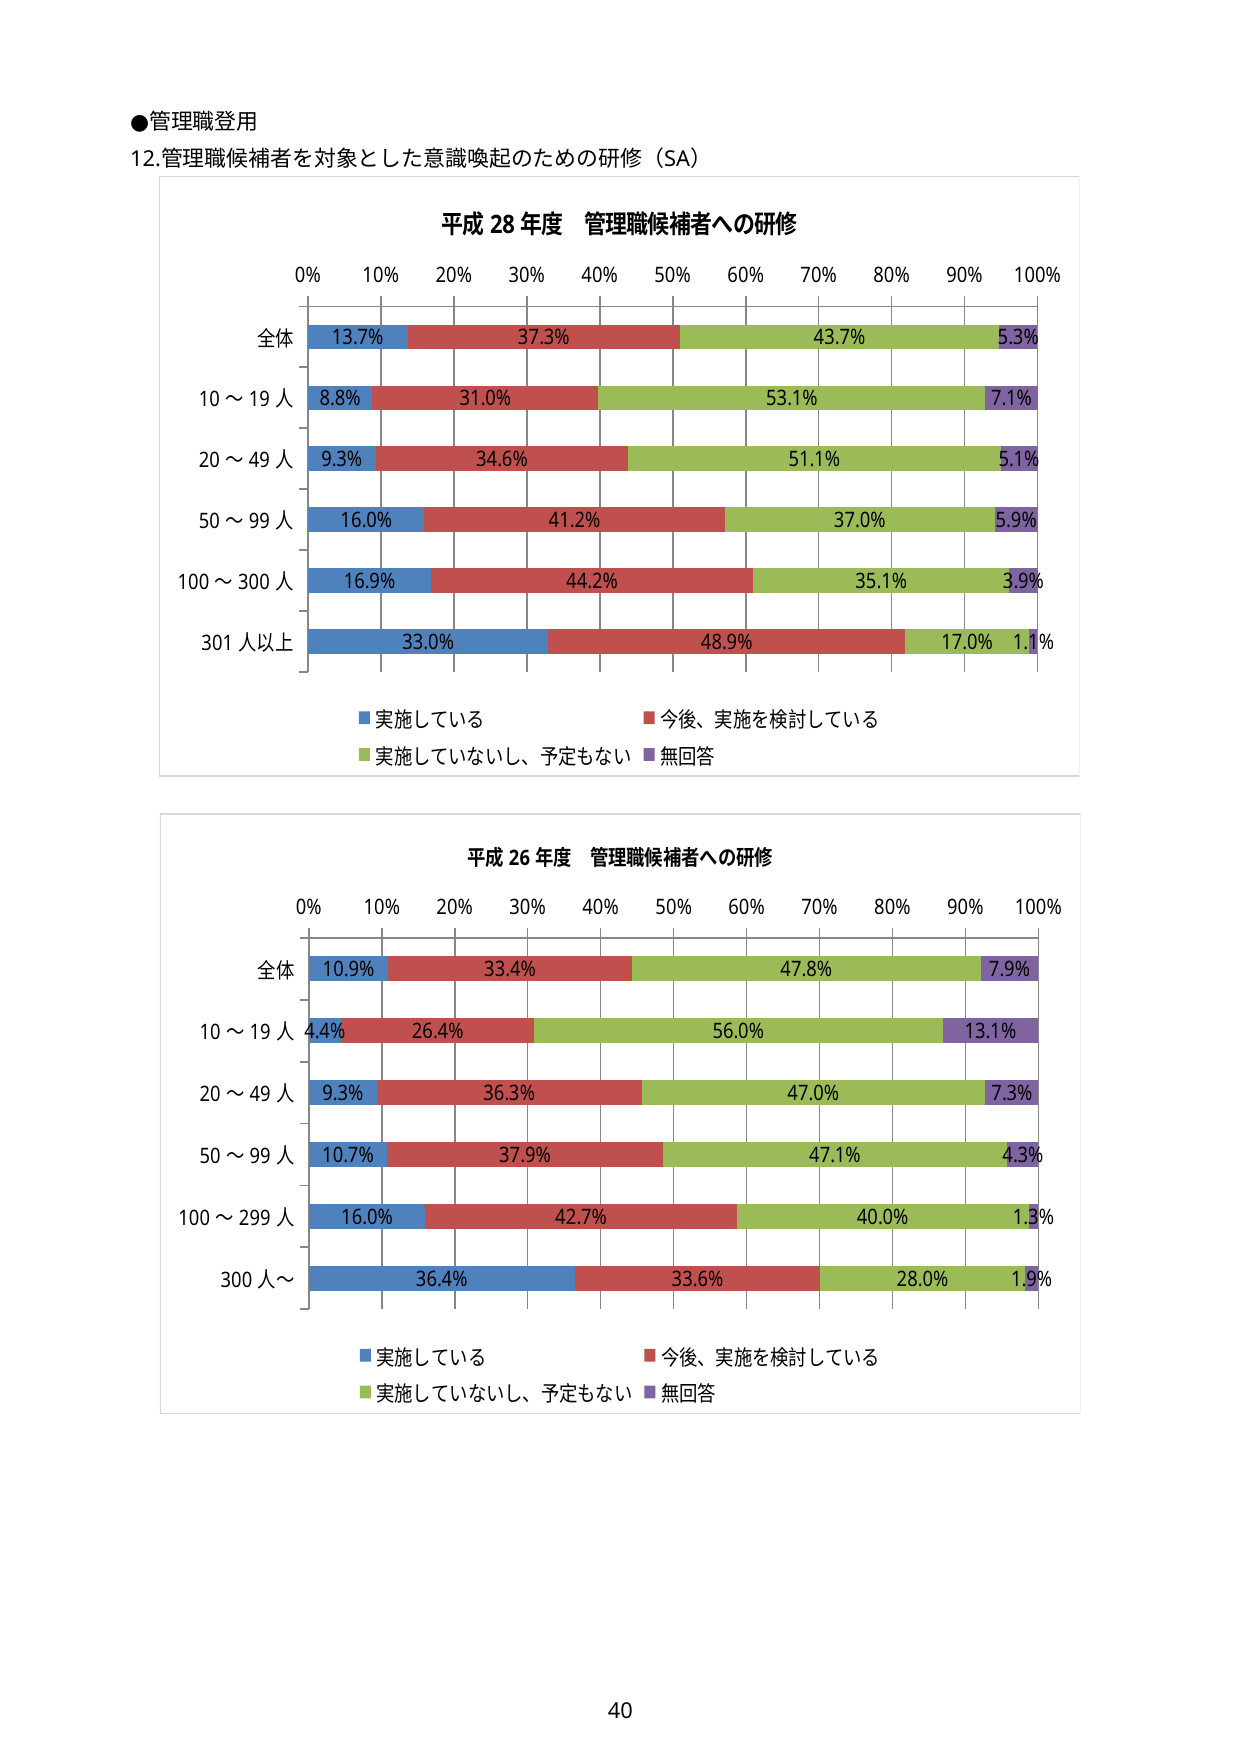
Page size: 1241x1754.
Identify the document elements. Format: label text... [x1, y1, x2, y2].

text ●管理職登用 [130, 101, 1110, 139]
text 12.管理職候補者を対象とした意識喚起のための研修（SA） [130, 139, 1110, 176]
